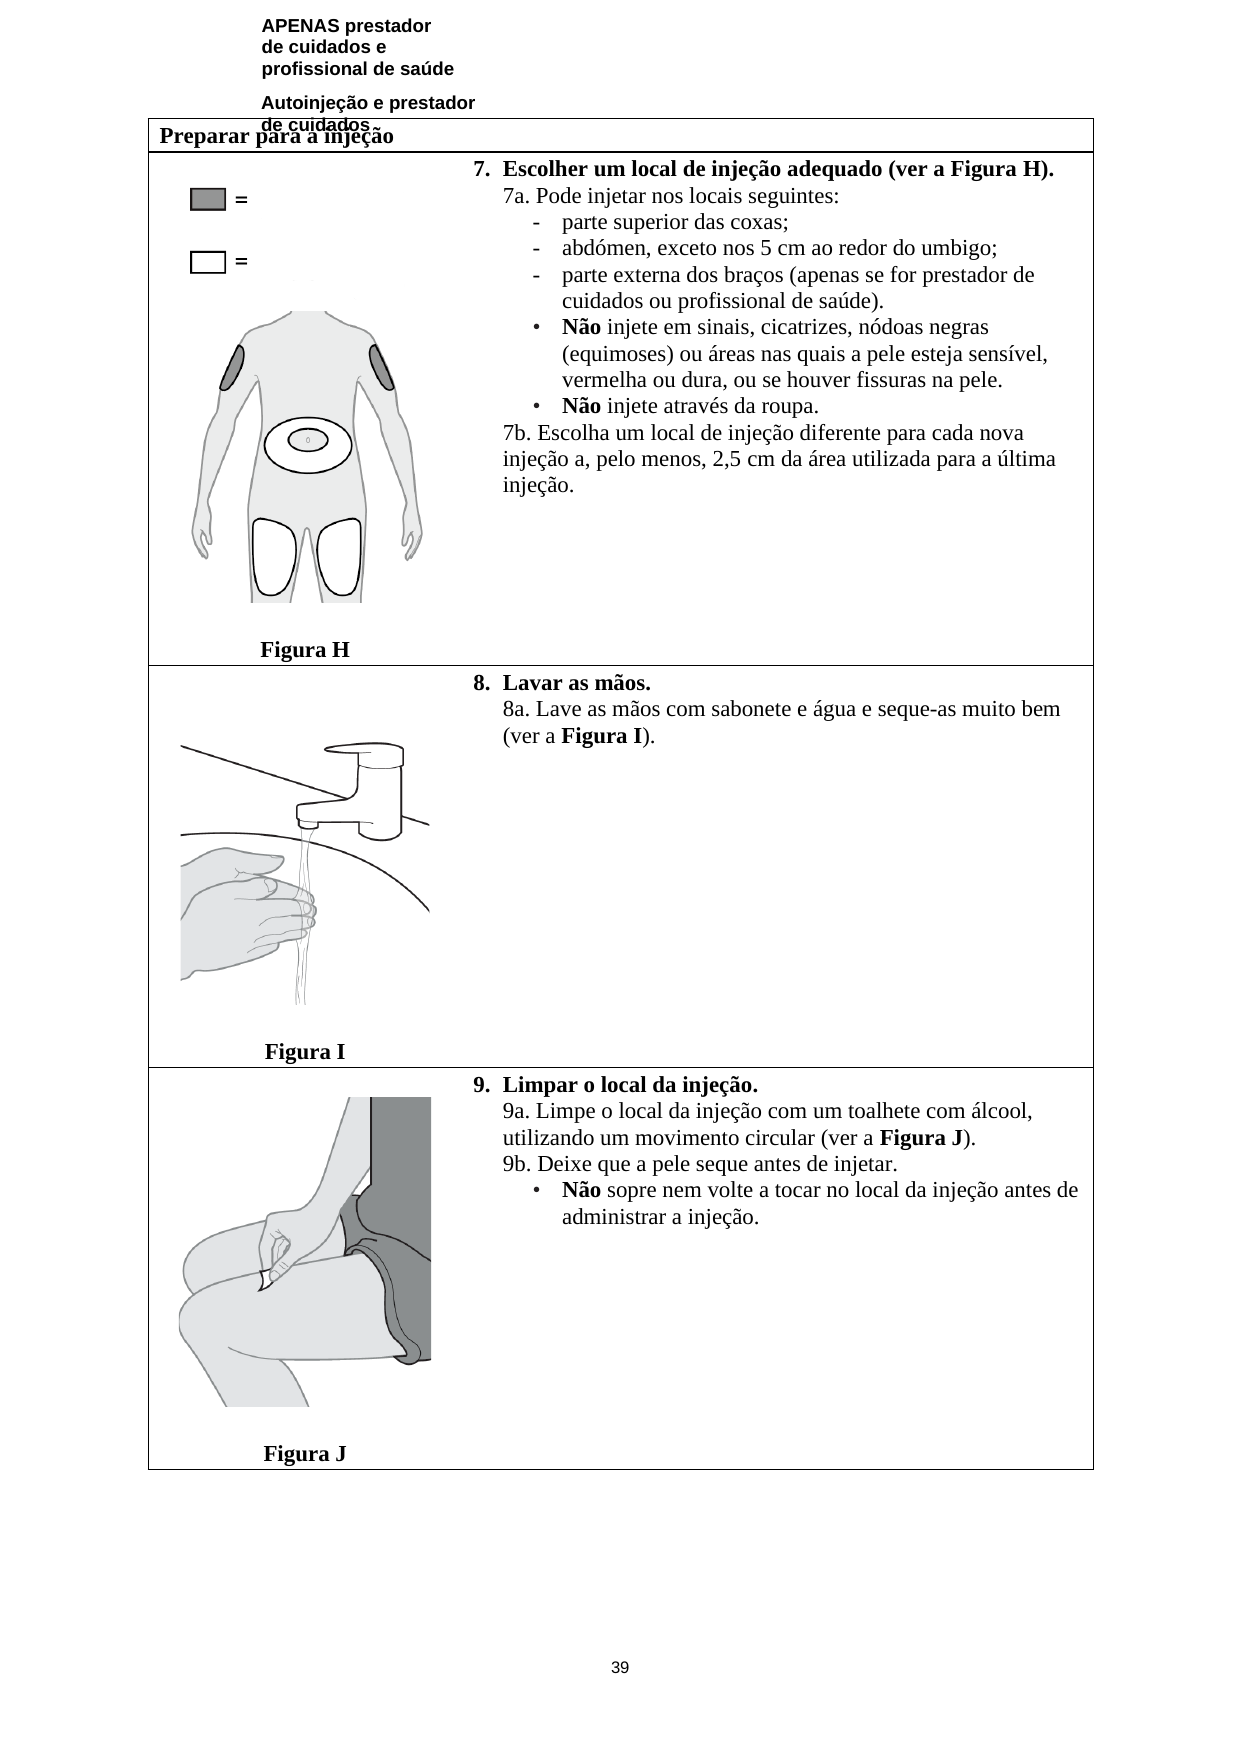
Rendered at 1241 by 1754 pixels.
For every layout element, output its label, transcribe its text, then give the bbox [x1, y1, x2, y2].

picture [181, 181, 429, 603]
picture [178, 1097, 432, 1407]
table_header Preparar para a injeção [149, 119, 1093, 151]
table_cell [149, 1068, 462, 1436]
table_cell Figura H [149, 632, 462, 665]
table_cell 7. Escolher um local de injeção adequado (ver a Figura H). 7a. Pode injetar nos locais seguintes: parte superior das coxas; abdómen, exceto nos 5 cm ao redor do umbigo; parte externa dos braços (apenas se for prestador de cuidados ou profissional de saúde). Não injete em sinais, cicatrizes, nódoas negras (equimoses) ou áreas nas quais a pele esteja sensível, vermelha ou dura, ou se houver fissuras na pele. Não injete através da roupa. 7b. Escolha um local de injeção diferente para cada nova injeção a, pelo menos, 2,5 cm da área utilizada para a última injeção. [462, 153, 1093, 665]
table_cell Figura J [149, 1436, 462, 1469]
table_cell 9. Limpar o local da injeção. 9a. Limpe o local da injeção com um toalhete com álcool, utilizando um movimento circular (ver a Figura J). 9b. Deixe que a pele seque antes de injetar. Não sopre nem volte a tocar no local da injeção antes de administrar a injeção. [462, 1068, 1093, 1469]
table_cell Figura I [149, 1034, 462, 1067]
table_cell [149, 153, 462, 632]
table_cell [149, 666, 462, 1034]
table_cell 8. Lavar as mãos. 8a. Lave as mãos com sabonete e água e seque-as muito bem (ver a Figura I). [462, 666, 1093, 1067]
picture [180, 695, 430, 1005]
